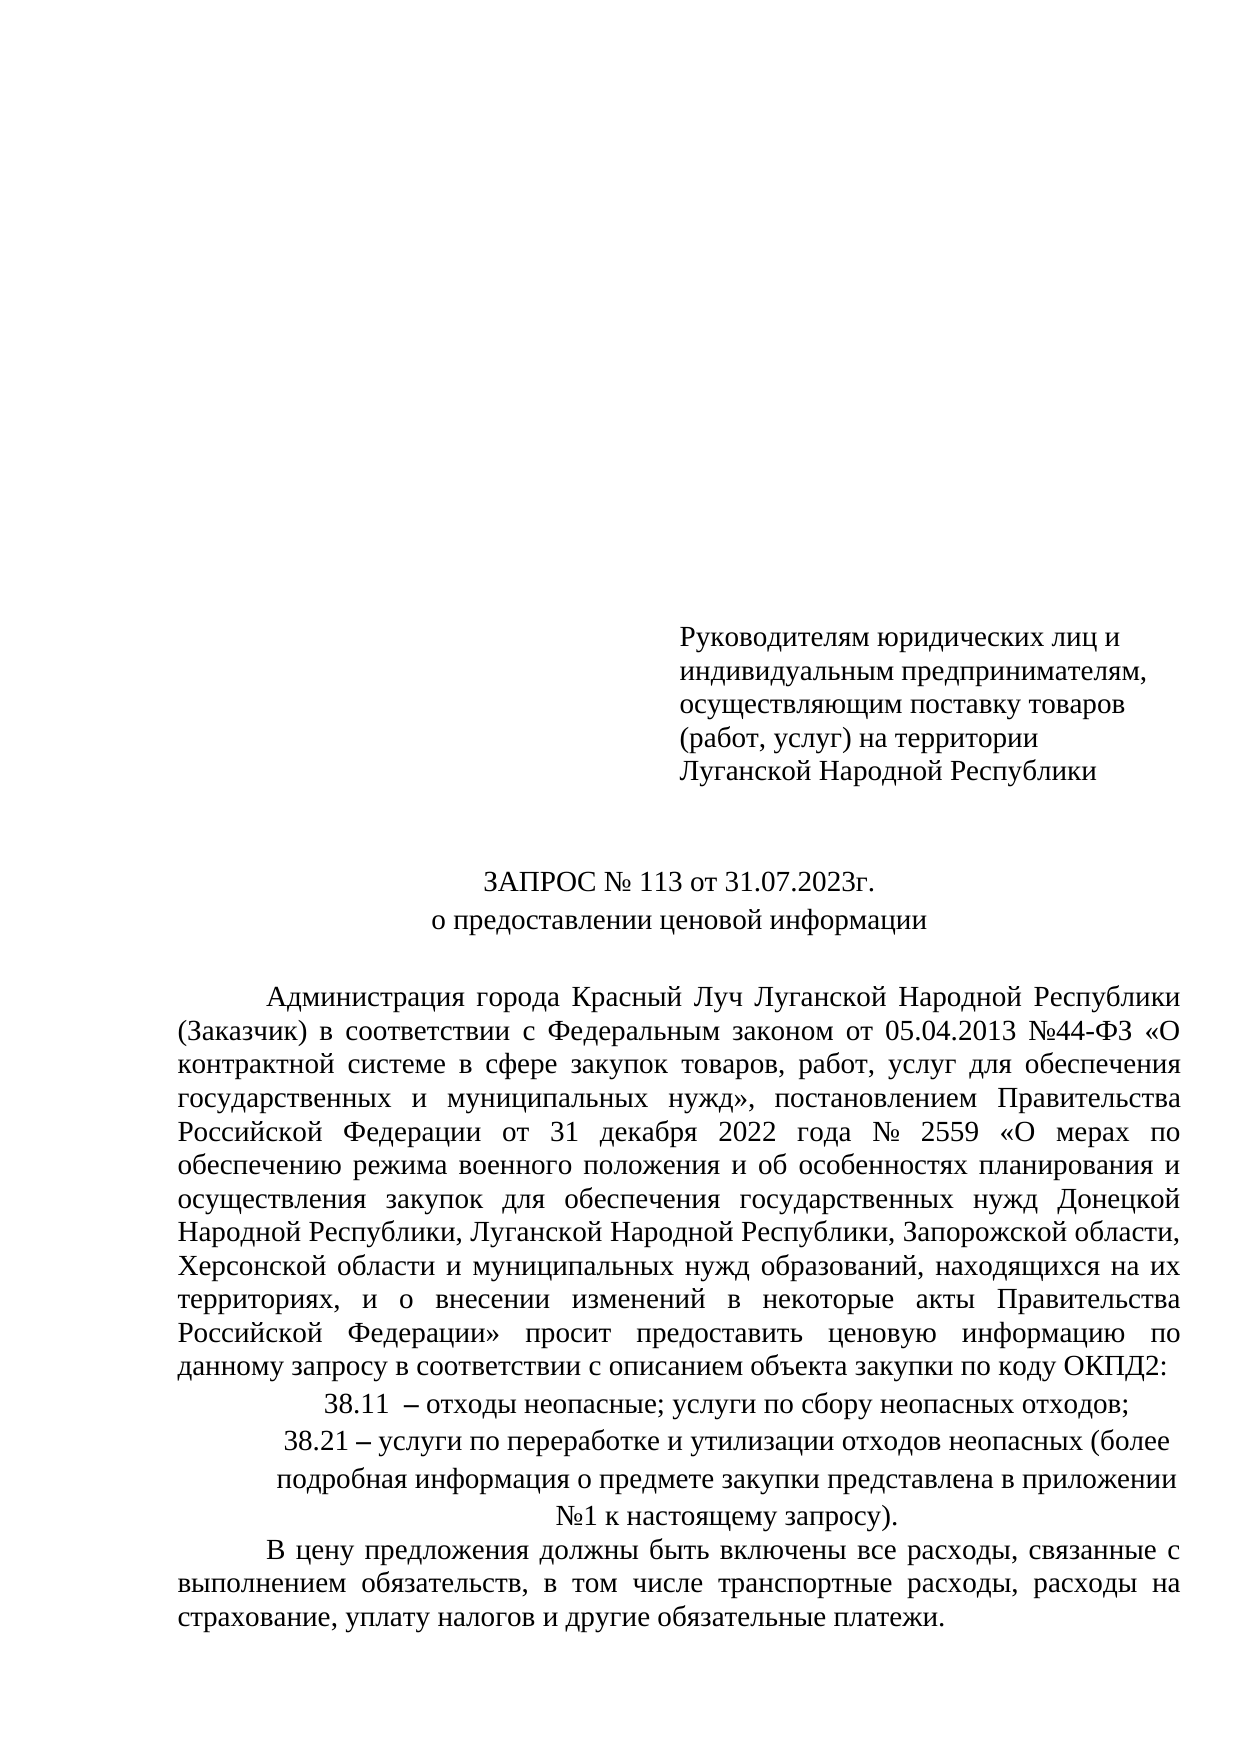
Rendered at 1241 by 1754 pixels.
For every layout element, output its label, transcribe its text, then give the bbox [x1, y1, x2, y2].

text ЗАПРОС № 113 от 31.07.2023г. [177, 864, 1181, 897]
text осуществляющим поставку товаров [177, 686, 1181, 720]
text Луганской Народной Республики [177, 753, 1181, 787]
subtitle 38.21 – услуги по переработке и утилизации отходов неопасных (более подробная информация о предмете закупки представлена в приложении №1 к настоящему запросу). [272, 1419, 1181, 1532]
text В цену предложения должны быть включены все расходы, связанные с выполнением обязательств, в том числе транспортные расходы, расходы на страхование, уплату налогов и другие обязательные платежи. [177, 1532, 1181, 1633]
text индивидуальным предпринимателям, [177, 653, 1181, 686]
text о предоставлении ценовой информации [177, 902, 1181, 936]
text (работ, услуг) на территории [177, 720, 1181, 753]
text Администрация города Красный Луч Луганской Народной Республики (Заказчик) в соответствии с Федеральным законом от 05.04.2013 №44-ФЗ «О контрактной системе в сфере закупок товаров, работ, услуг для обеспечения государственных и муниципальных нужд», постановлением Правительства Российской Федерации от 31 декабря 2022 года № 2559 «О мерах по обеспечению режима военного положения и об особенностях планирования и осуществления закупок для обеспечения государственных нужд Донецкой Народной Республики, Луганской Народной Республики, Запорожской области, Херсонской области и муниципальных нужд образований, находящихся на их территориях, и о внесении изменений в некоторые акты Правительства Российской Федерации» просит предоставить ценовую информацию по данному запросу в соответствии с описанием объекта закупки по коду ОКПД2: [177, 979, 1181, 1382]
text Руководителям юридических лиц и [177, 619, 1181, 653]
subtitle 38.11 – отходы неопасные; услуги по сбору неопасных отходов; [272, 1382, 1181, 1419]
